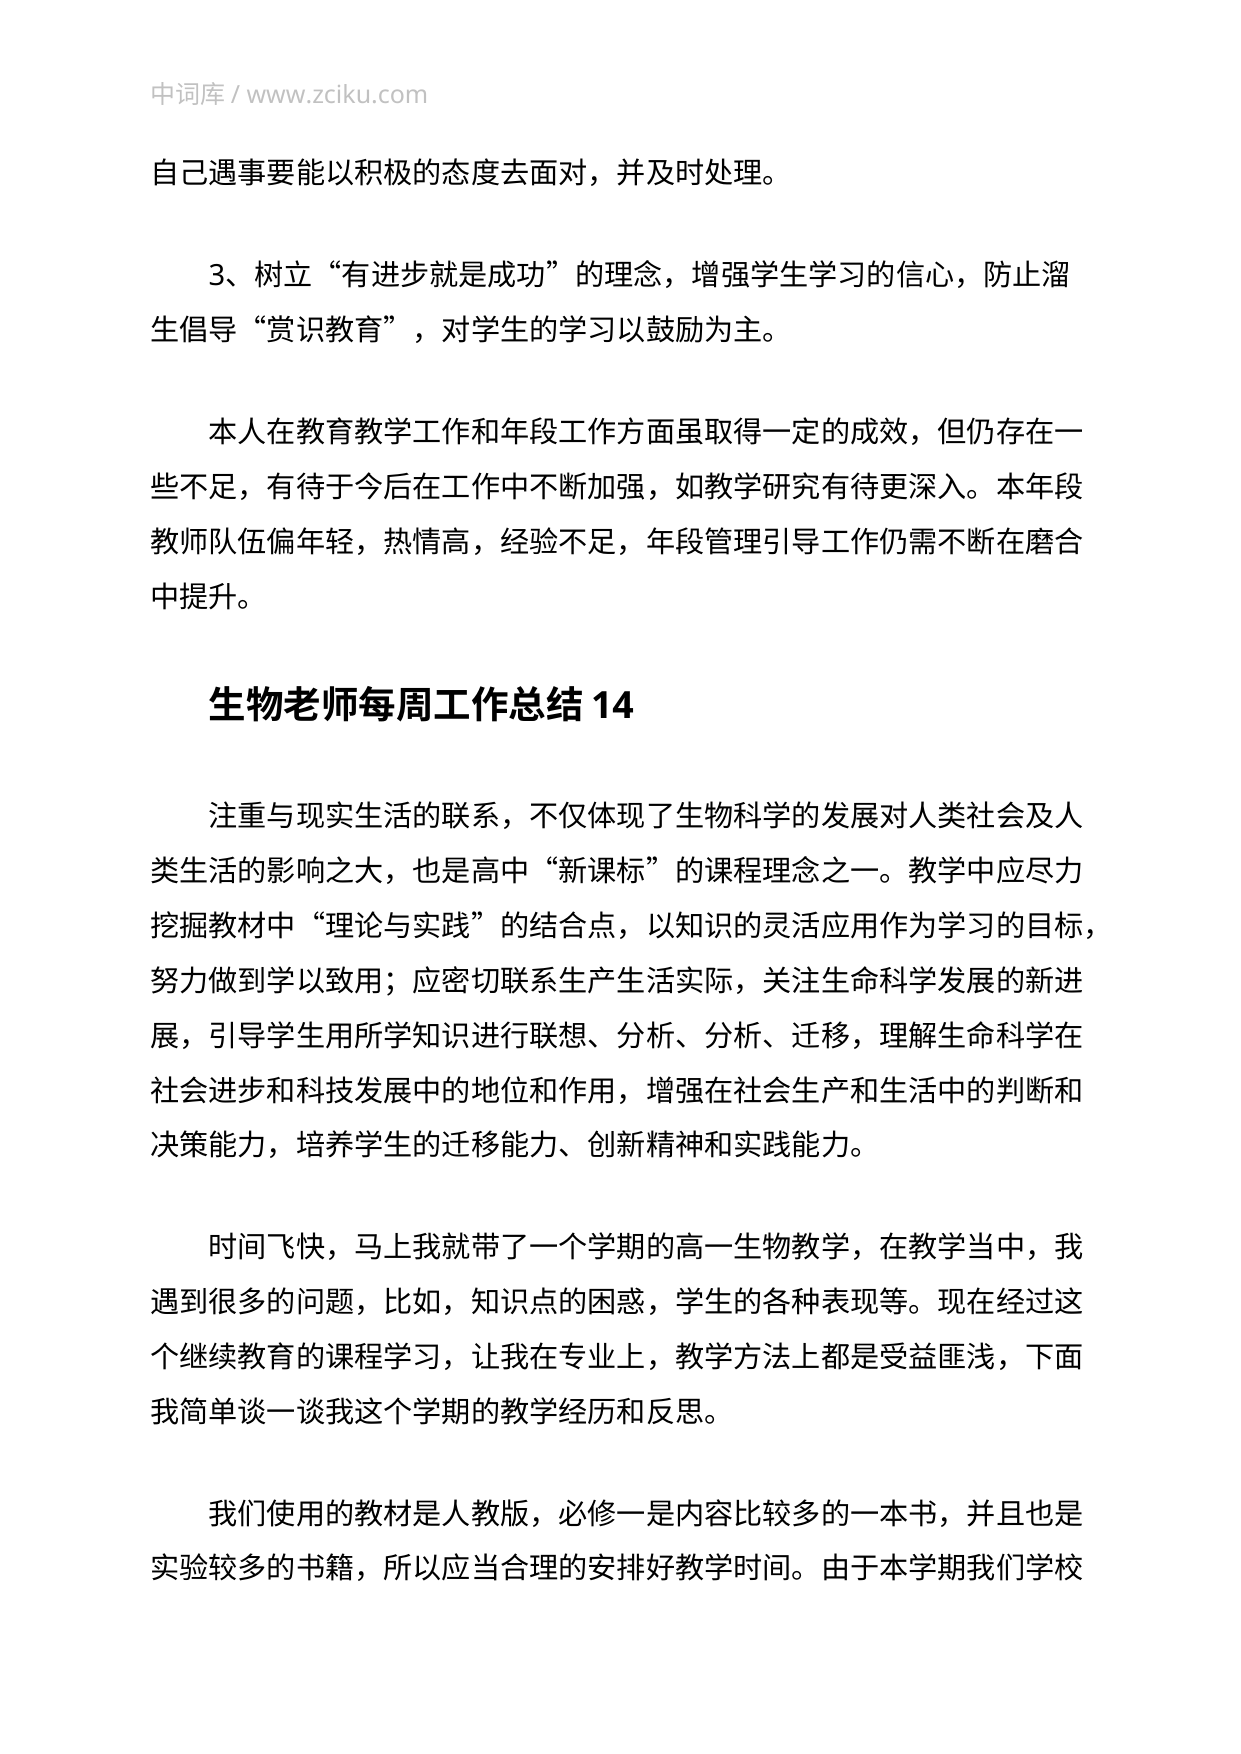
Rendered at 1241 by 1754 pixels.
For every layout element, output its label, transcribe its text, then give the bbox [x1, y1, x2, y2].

text 本人在教育教学工作和年段工作方面虽取得一定的成效，但仍存在一些不足，有待于今后在工作中不断加强，如教学研究有待更深入。本年段教师队伍偏年轻，热情高，经验不足，年段管理引导工作仍需不断在磨合中提升。 [150, 408, 1090, 616]
text 注重与现实生活的联系，不仅体现了生物科学的发展对人类社会及人类生活的影响之大，也是高中“新课标”的课程理念之一。教学中应尽力挖掘教材中“理论与实践”的结合点，以知识的灵活应用作为学习的目标，努力做到学以致用；应密切联系生产生活实际，关注生命科学发展的新进展，引导学生用所学知识进行联想、分析、分析、迁移，理解生命科学在社会进步和科技发展中的地位和作用，增强在社会生产和生活中的判断和决策能力，培养学生的迁移能力、创新精神和实践能力。 [150, 793, 1090, 1164]
text 3、树立“有进步就是成功”的理念，增强学生学习的信心，防止溜生倡导“赏识教育”，对学生的学习以鼓励为主。 [150, 252, 1090, 349]
text 时间飞快，马上我就带了一个学期的高一生物教学，在教学当中，我遇到很多的问题，比如，知识点的困惑，学生的各种表现等。现在经过这个继续教育的课程学习，让我在专业上，教学方法上都是受益匪浅，下面我简单谈一谈我这个学期的教学经历和反思。 [150, 1224, 1090, 1431]
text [150, 150, 1090, 192]
text 生物老师每周工作总结14 [150, 675, 1090, 729]
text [150, 1490, 1090, 1587]
